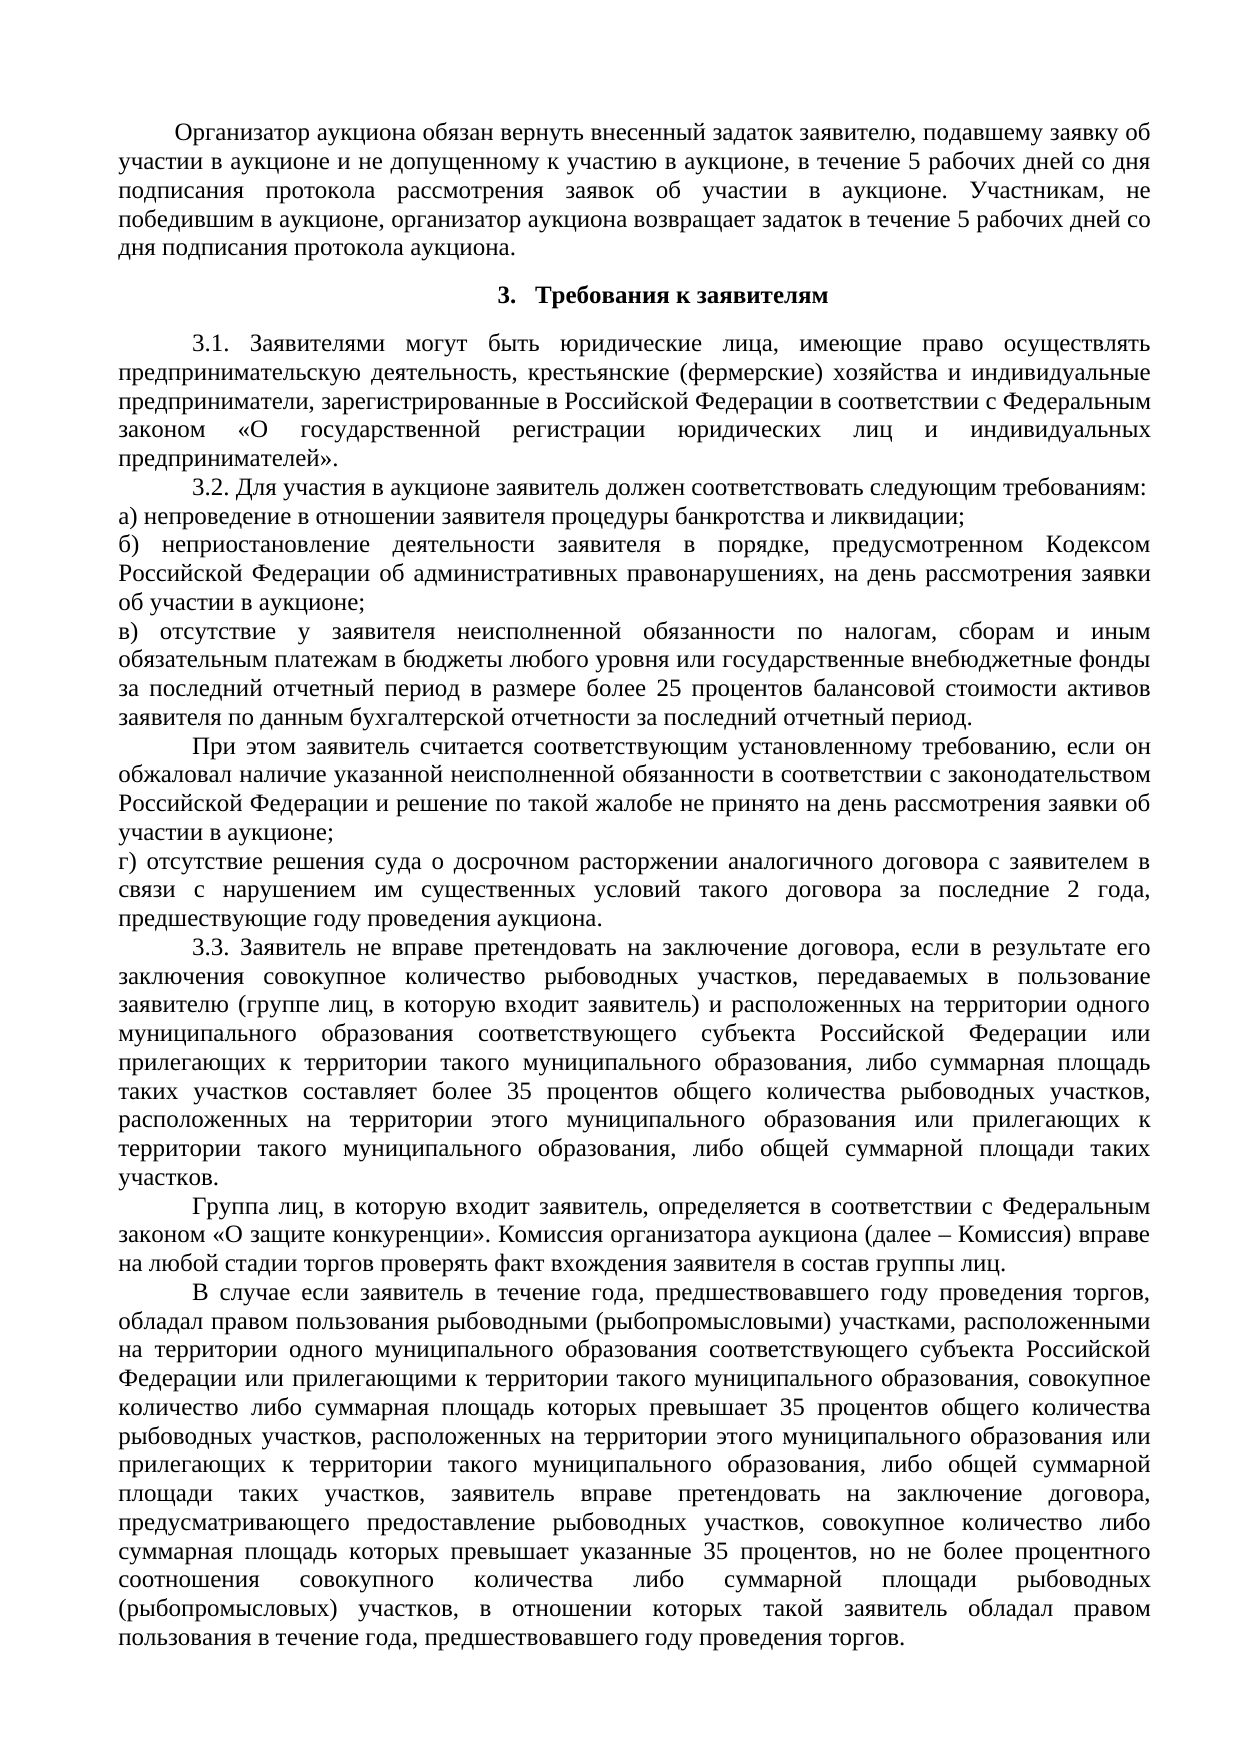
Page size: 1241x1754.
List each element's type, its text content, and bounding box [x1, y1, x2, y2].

text б) неприостановление деятельности заявителя в порядке, предусмотренном Кодексом Российской Федерации об административных правонарушениях, на день рассмотрения заявки об участии в аукционе; [118, 529, 1152, 616]
list Требования к заявителям [174, 280, 1152, 309]
text а) непроведение в отношении заявителя процедуры банкротства и ликвидации; [118, 501, 1152, 529]
text в) отсутствие у заявителя неисполненной обязанности по налогам, сборам и иным обязательным платежам в бюджеты любого уровня или государственные внебюджетные фонды за последний отчетный период в размере более 25 процентов балансовой стоимости активов заявителя по данным бухгалтерской отчетности за последний отчетный период. [118, 616, 1152, 731]
text Группа лиц, в которую входит заявитель, определяется в соответствии с Федеральным законом «О защите конкуренции». Комиссия организатора аукциона (далее – Комиссия) вправе на любой стадии торгов проверять факт вхождения заявителя в состав группы лиц. [118, 1191, 1152, 1277]
text 3.3. Заявитель не вправе претендовать на заключение договора, если в результате его заключения совокупное количество рыбоводных участков, передаваемых в пользование заявителю (группе лиц, в которую входит заявитель) и расположенных на территории одного муниципального образования соответствующего субъекта Российской Федерации или прилегающих к территории такого муниципального образования, либо суммарная площадь таких участков составляет более 35 процентов общего количества рыбоводных участков, расположенных на территории этого муниципального образования или прилегающих к территории такого муниципального образования, либо общей суммарной площади таких участков. [118, 932, 1152, 1191]
text 3.2. Для участия в аукционе заявитель должен соответствовать следующим требованиям: [118, 472, 1152, 501]
text г) отсутствие решения суда о досрочном расторжении аналогичного договора с заявителем в связи с нарушением им существенных условий такого договора за последние 2 года, предшествующие году проведения аукциона. [118, 846, 1152, 932]
text При этом заявитель считается соответствующим установленному требованию, если он обжаловал наличие указанной неисполненной обязанности в соответствии с законодательством Российской Федерации и решение по такой жалобе не принято на день рассмотрения заявки об участии в аукционе; [118, 731, 1152, 846]
text Организатор аукциона обязан вернуть внесенный задаток заявителю, подавшему заявку об участии в аукционе и не допущенному к участию в аукционе, в течение 5 рабочих дней со дня подписания протокола рассмотрения заявок об участии в аукционе. Участникам, не победившим в аукционе, организатор аукциона возвращает задаток в течение 5 рабочих дней со дня подписания протокола аукциона. [118, 117, 1152, 261]
text В случае если заявитель в течение года, предшествовавшего году проведения торгов, обладал правом пользования рыбоводными (рыбопромысловыми) участками, расположенными на территории одного муниципального образования соответствующего субъекта Российской Федерации или прилегающими к территории такого муниципального образования, совокупное количество либо суммарная площадь которых превышает 35 процентов общего количества рыбоводных участков, расположенных на территории этого муниципального образования или прилегающих к территории такого муниципального образования, либо общей суммарной площади таких участков, заявитель вправе претендовать на заключение договора, предусматривающего предоставление рыбоводных участков, совокупное количество либо суммарная площадь которых превышает указанные 35 процентов, но не более процентного соотношения совокупного количества либо суммарной площади рыбоводных (рыбопромысловых) участков, в отношении которых такой заявитель обладал правом пользования в течение года, предшествовавшего году проведения торгов. [118, 1277, 1152, 1651]
text 3.1. Заявителями могут быть юридические лица, имеющие право осуществлять предпринимательскую деятельность, крестьянские (фермерские) хозяйства и индивидуальные предприниматели, зарегистрированные в Российской Федерации в соответствии с Федеральным законом «О государственной регистрации юридических лиц и индивидуальных предпринимателей». [118, 328, 1152, 472]
